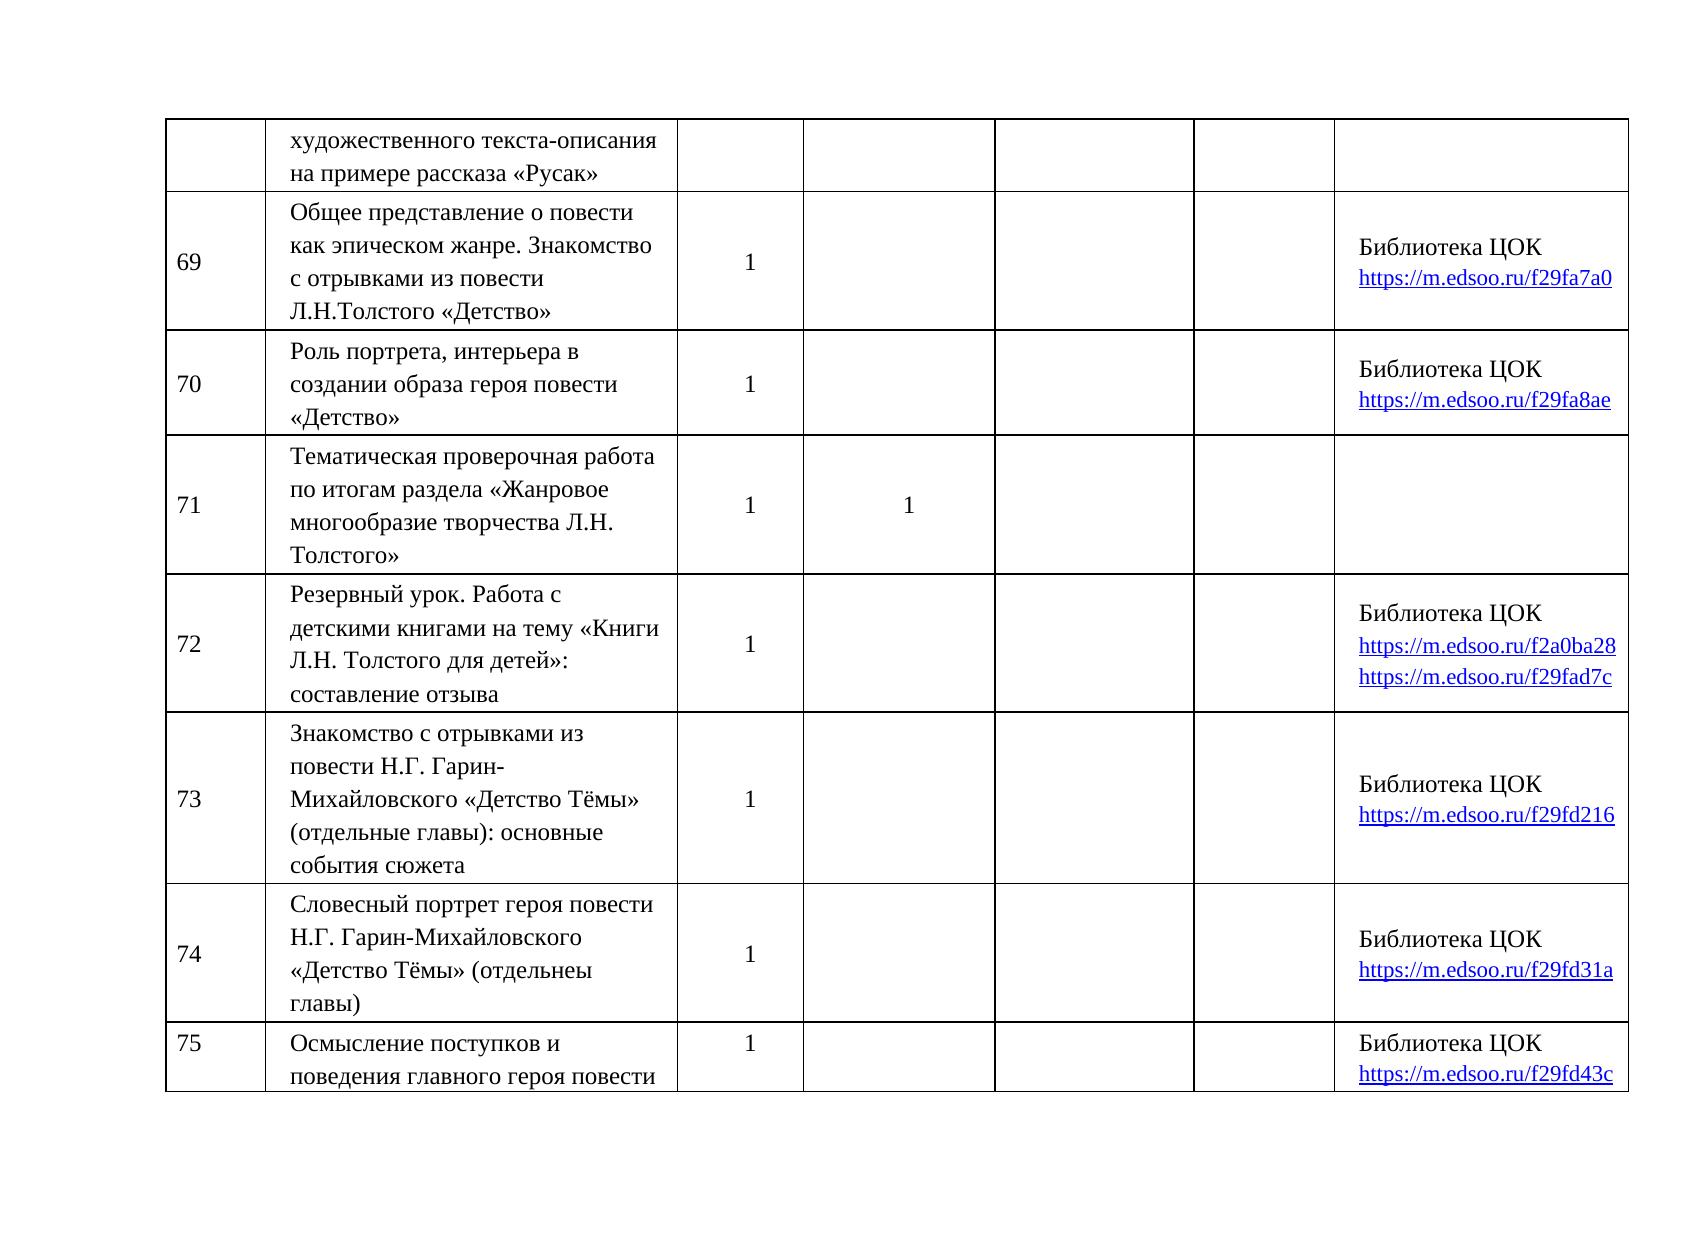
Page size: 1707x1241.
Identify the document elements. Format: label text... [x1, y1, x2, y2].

table_cell Общее представление о повести как эпическом жанре. Знакомство с отрывками из повести Л.Н.Толстого «Детство» [266, 192, 677, 329]
table_cell [996, 575, 1193, 711]
table_cell [804, 884, 994, 1021]
table_cell [996, 331, 1193, 434]
table_cell Словесный портрет героя повести Н.Г. Гарин-Михайловского «Детство Тёмы» (отдельнеы главы) [266, 884, 677, 1021]
table_cell [996, 713, 1193, 883]
table_cell [1195, 436, 1334, 573]
table_cell [804, 331, 994, 434]
table_cell [1195, 575, 1334, 711]
table_cell 70 [167, 331, 265, 434]
table_cell 75 [167, 1023, 265, 1091]
table_cell [1195, 713, 1334, 883]
table_cell 1 [678, 436, 803, 573]
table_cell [1335, 120, 1628, 191]
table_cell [266, 120, 677, 191]
table_cell [804, 713, 994, 883]
table_cell 1 [678, 192, 803, 329]
table_cell [804, 1023, 994, 1091]
table_cell [1335, 436, 1628, 573]
table_cell [1195, 331, 1334, 434]
table_cell [804, 575, 994, 711]
table_cell 1 [678, 120, 803, 191]
table_cell Роль портрета, интерьера в создании образа героя повести «Детство» [266, 331, 677, 434]
table_cell Знакомство с отрывками из повести Н.Г. Гарин-Михайловского «Детство Тёмы» (отдельные главы): основные события сюжета [266, 713, 677, 883]
table_cell 1 [678, 713, 803, 883]
table_cell [1195, 120, 1334, 191]
table_cell Резервный урок. Работа с детскими книгами на тему «Книги Л.Н. Толстого для детей»: составление отзыва [266, 575, 677, 711]
table_cell Библиотека ЦОК https://m.edsoo.ru/f29fd216 [1335, 713, 1628, 883]
table_cell [804, 120, 994, 191]
table_cell 68 [167, 120, 265, 191]
table_cell [996, 884, 1193, 1021]
table_cell 1 [678, 884, 803, 1021]
table_cell 72 [167, 575, 265, 711]
table_cell [996, 436, 1193, 573]
table_cell [1195, 884, 1334, 1021]
table_cell 1 [678, 1023, 803, 1091]
table_cell 73 [167, 713, 265, 883]
table_cell [1195, 1023, 1334, 1091]
table_cell 74 [167, 884, 265, 1021]
table_cell 1 [678, 331, 803, 434]
table_cell Библиотека ЦОК https://m.edsoo.ru/f29fa8ae [1335, 331, 1628, 434]
table_cell 69 [167, 192, 265, 329]
table_cell Библиотека ЦОК https://m.edsoo.ru/f29fd31a [1335, 884, 1628, 1021]
table_cell [804, 192, 994, 329]
table_cell 1 [804, 436, 994, 573]
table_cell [1335, 1023, 1628, 1091]
table_cell Тематическая проверочная работа по итогам раздела «Жанровое многообразие творчества Л.Н. Толстого» [266, 436, 677, 573]
table_cell 1 [678, 575, 803, 711]
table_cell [266, 1023, 677, 1091]
table_cell 71 [167, 436, 265, 573]
table_cell [996, 1023, 1193, 1091]
table_cell [996, 192, 1193, 329]
table_cell [996, 120, 1193, 191]
table_cell Библиотека ЦОК https://m.edsoo.ru/f29fa7a0 [1335, 192, 1628, 329]
table_cell [1195, 192, 1334, 329]
table_cell Библиотека ЦОК https://m.edsoo.ru/f2a0ba28 https://m.edsoo.ru/f29fad7c [1335, 575, 1628, 711]
